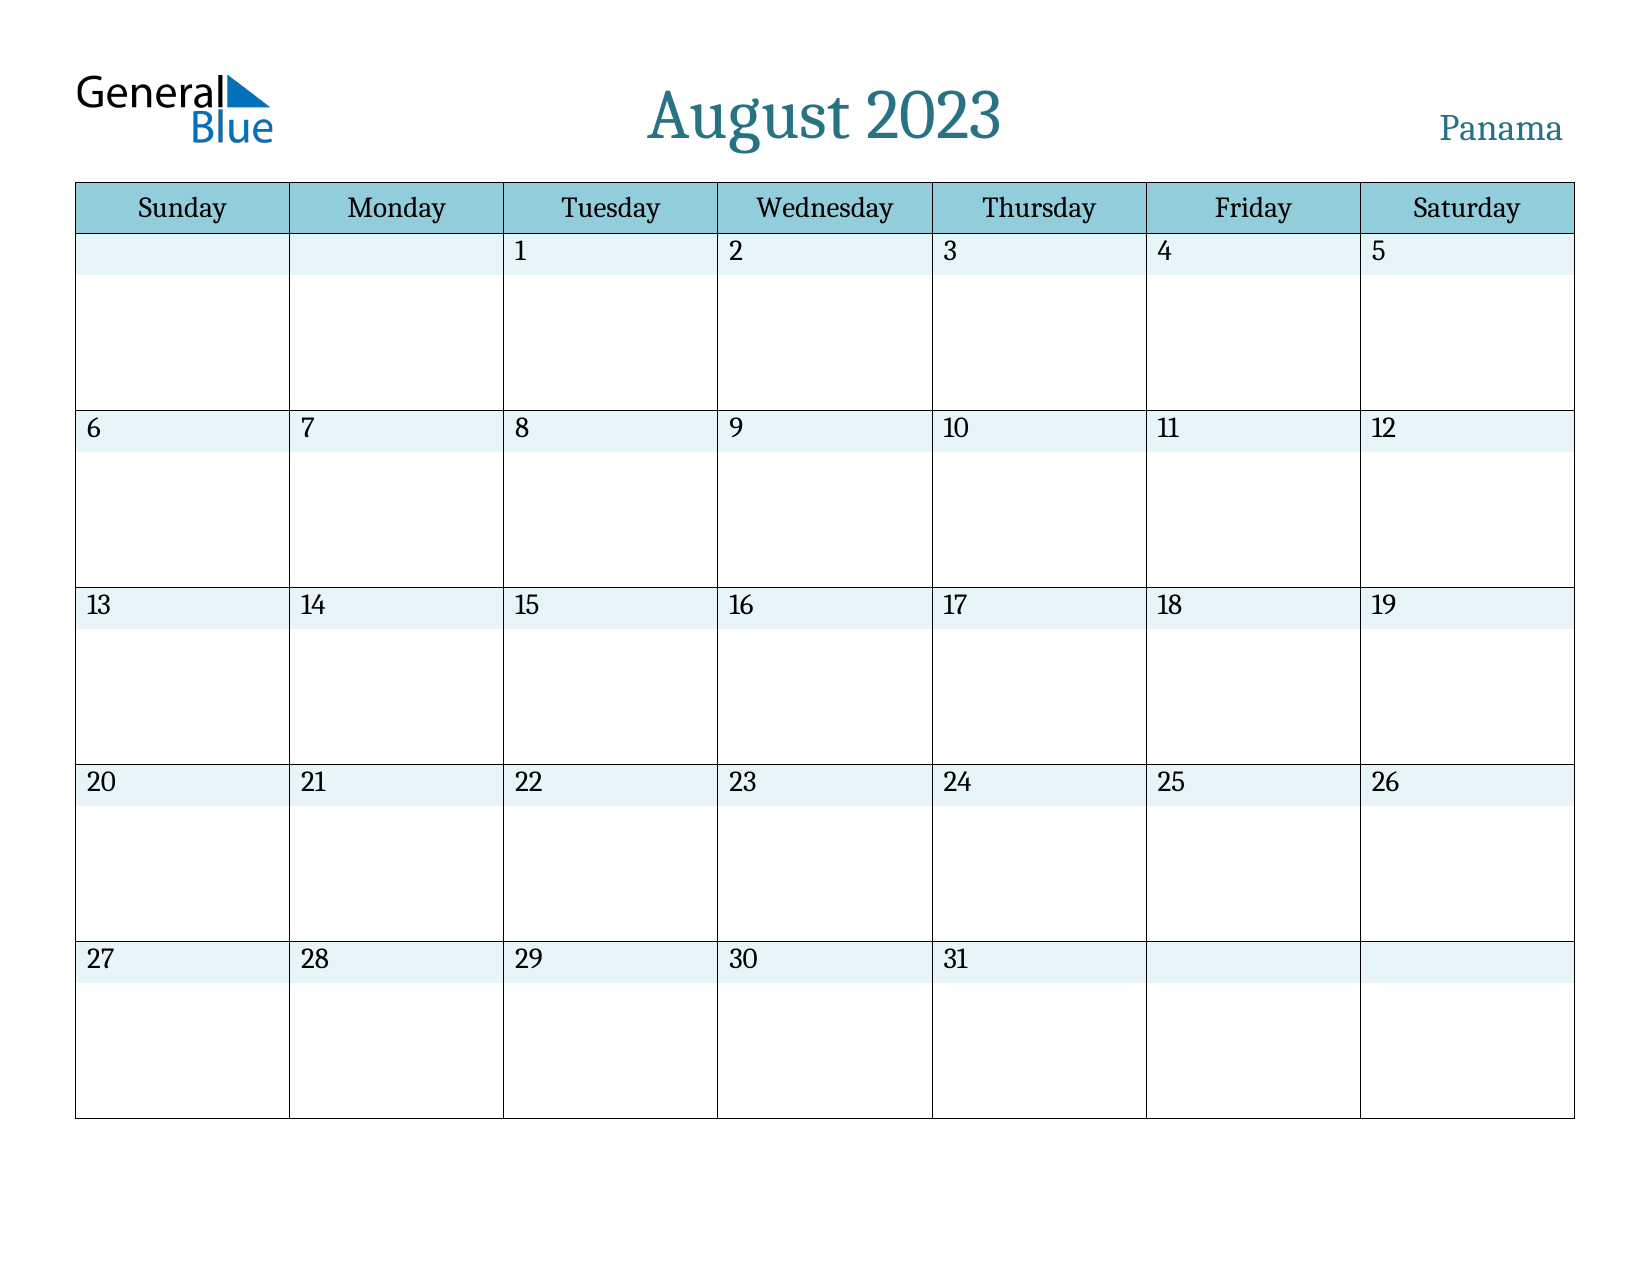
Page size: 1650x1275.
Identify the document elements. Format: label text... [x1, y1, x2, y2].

table_cell 15 [504, 588, 717, 629]
table_cell Saturday [1361, 183, 1574, 233]
table_cell 20 [76, 765, 289, 806]
table_cell [718, 806, 932, 941]
table_cell 24 [933, 765, 1146, 806]
table_cell [76, 806, 289, 941]
table_cell [718, 629, 932, 764]
table_cell [290, 983, 503, 1118]
table_cell 25 [1147, 765, 1360, 806]
table_cell [1361, 629, 1574, 764]
table_cell [1147, 275, 1360, 410]
table_cell Friday [1147, 183, 1360, 233]
table_cell 7 [290, 411, 503, 452]
table_cell [290, 452, 503, 587]
table_cell 19 [1361, 588, 1574, 629]
table_cell [1147, 452, 1360, 587]
table_cell 6 [76, 411, 289, 452]
table_cell 10 [933, 411, 1146, 452]
table_cell 4 [1147, 234, 1360, 275]
table_cell [504, 452, 717, 587]
table_cell [933, 275, 1146, 410]
table_cell [933, 452, 1146, 587]
table_cell [1147, 942, 1360, 983]
table_cell 3 [933, 234, 1146, 275]
table_cell 29 [504, 942, 717, 983]
table_cell [718, 452, 932, 587]
table_cell 1 [504, 234, 717, 275]
table_cell [933, 629, 1146, 764]
table_cell 12 [1361, 411, 1574, 452]
table_cell [1361, 275, 1574, 410]
table_cell 5 [1361, 234, 1574, 275]
table_cell 14 [290, 588, 503, 629]
table_cell [290, 629, 503, 764]
table_cell 17 [933, 588, 1146, 629]
table_cell Monday [290, 183, 503, 233]
table_cell 30 [718, 942, 932, 983]
table_cell [504, 629, 717, 764]
table_cell [76, 275, 289, 410]
table_cell [1147, 629, 1360, 764]
table_cell [1361, 806, 1574, 941]
table_cell [76, 452, 289, 587]
table_cell [1361, 452, 1574, 587]
picture [77, 75, 273, 143]
table_cell 9 [718, 411, 932, 452]
table_cell [933, 983, 1146, 1118]
table_cell [718, 275, 932, 410]
table_cell Wednesday [718, 183, 932, 233]
table_cell 26 [1361, 765, 1574, 806]
table_cell Tuesday [504, 183, 717, 233]
table_cell [933, 806, 1146, 941]
table_cell [76, 983, 289, 1118]
table_cell [76, 629, 289, 764]
table_cell [290, 275, 503, 410]
table_cell [504, 806, 717, 941]
table_cell 22 [504, 765, 717, 806]
table_cell [290, 806, 503, 941]
table_header Panama [1146, 75, 1574, 182]
table_cell 28 [290, 942, 503, 983]
table_cell 2 [718, 234, 932, 275]
table_cell [504, 983, 717, 1118]
table_cell [1147, 983, 1360, 1118]
table_cell Thursday [933, 183, 1146, 233]
table_cell [718, 983, 932, 1118]
table_header August 2023 [504, 75, 1146, 182]
table_cell 11 [1147, 411, 1360, 452]
table_cell [1147, 806, 1360, 941]
table_cell [1361, 983, 1574, 1118]
table_cell Sunday [76, 183, 289, 233]
table_cell 31 [933, 942, 1146, 983]
table_cell 8 [504, 411, 717, 452]
table_cell [1361, 942, 1574, 983]
table_cell 23 [718, 765, 932, 806]
table_cell [504, 275, 717, 410]
table_cell 27 [76, 942, 289, 983]
table_cell 16 [718, 588, 932, 629]
table_cell 13 [76, 588, 289, 629]
table_cell 21 [290, 765, 503, 806]
table_header [76, 75, 503, 182]
table_cell [76, 234, 289, 275]
table_cell [290, 234, 503, 275]
table_cell 18 [1147, 588, 1360, 629]
